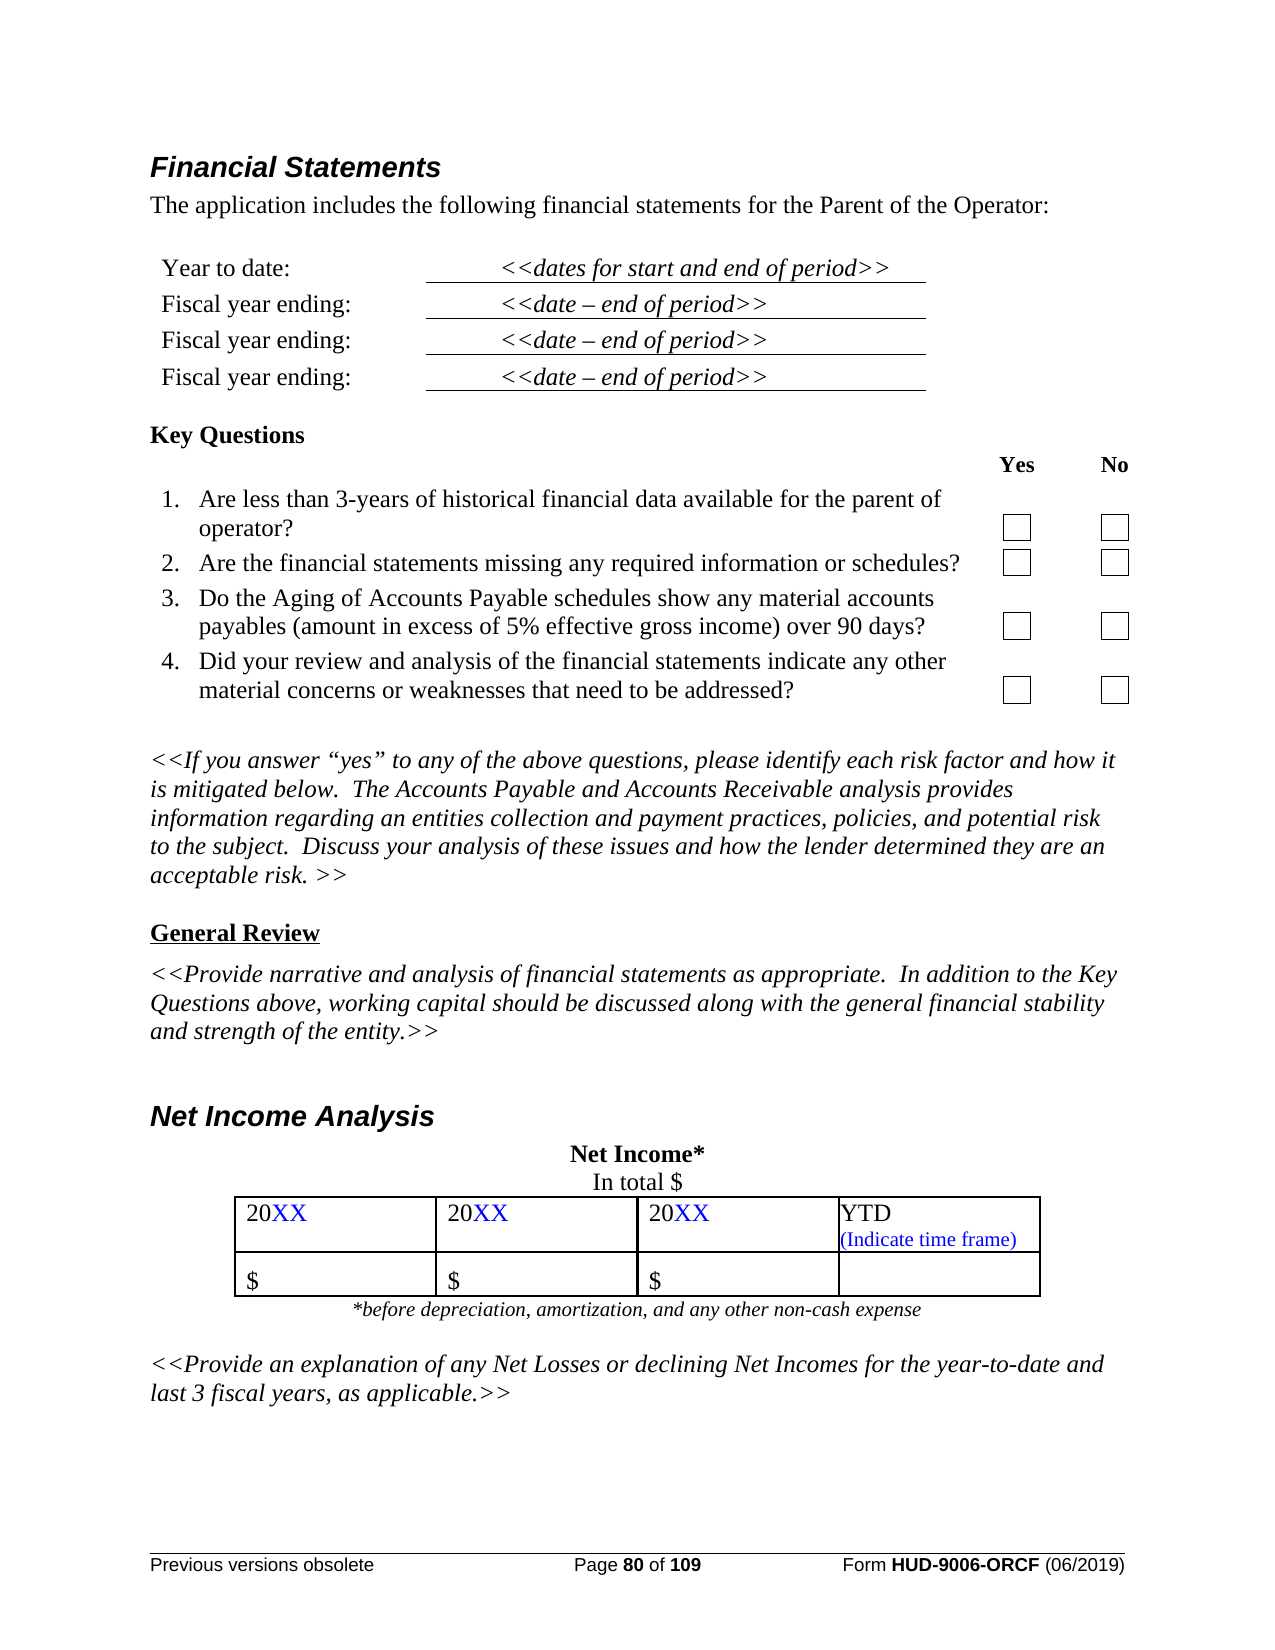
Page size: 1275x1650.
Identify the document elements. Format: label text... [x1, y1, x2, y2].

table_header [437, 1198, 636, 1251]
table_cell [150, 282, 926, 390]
text <<Provide narrative and analysis of financial statements as appropriate. In addition to the Key Questions above, working capital should be discussed along with the general financial stability and strength of the entity.>> [150, 959, 1125, 1045]
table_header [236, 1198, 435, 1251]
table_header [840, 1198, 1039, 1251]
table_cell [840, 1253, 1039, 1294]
text <<Provide an explanation of any Net Losses or declining Net Incomes for the year-to-date and last 3 fiscal years, as applicable.>> [150, 1349, 1125, 1407]
subtitle Net Income Analysis [150, 1099, 1125, 1132]
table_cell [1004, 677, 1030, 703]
text The application includes the following financial statements for the Parent of the Operator: [150, 190, 1125, 218]
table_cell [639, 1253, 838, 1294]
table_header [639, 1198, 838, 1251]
text In total $ [150, 1167, 1125, 1196]
text General Review [150, 918, 1125, 946]
text <<If you answer “yes” to any of the above questions, please identify each risk factor and how it is mitigated below. The Accounts Payable and Accounts Receivable analysis provides information regarding an entities collection and payment practices, policies, and potential risk to the subject. Discuss your analysis of these issues and how the lender determined they are an acceptable risk. >> [150, 745, 1125, 889]
text Key Questions [150, 420, 1125, 449]
text Net Income* [150, 1139, 1125, 1167]
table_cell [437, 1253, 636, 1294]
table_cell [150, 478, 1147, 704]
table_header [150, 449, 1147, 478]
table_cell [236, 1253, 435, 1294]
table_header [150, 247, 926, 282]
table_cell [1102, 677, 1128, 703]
text *before depreciation, amortization, and any other non-cash expense [150, 1297, 1125, 1321]
subtitle Financial Statements [150, 150, 1125, 183]
